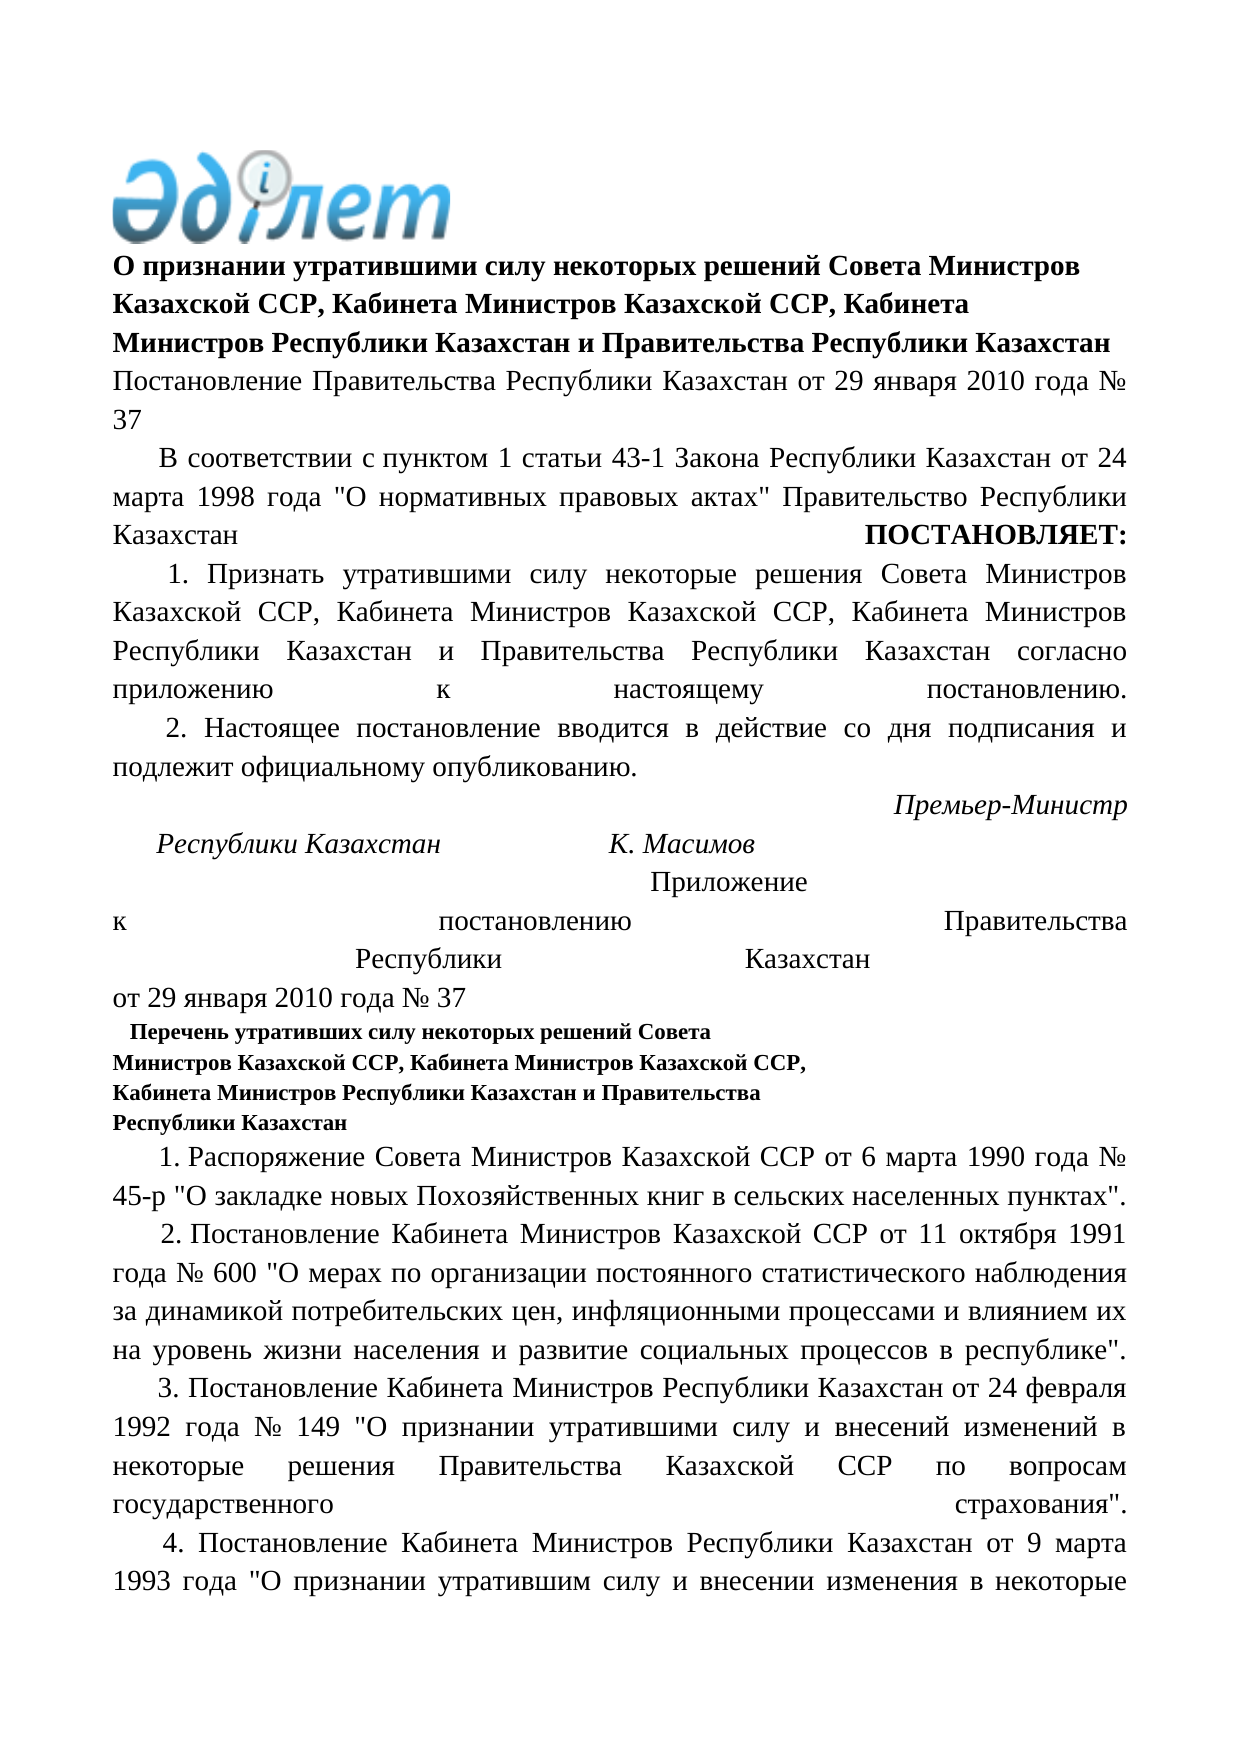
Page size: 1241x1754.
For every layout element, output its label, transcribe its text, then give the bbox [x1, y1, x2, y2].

picture [112, 150, 451, 244]
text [112, 1139, 1128, 1597]
text Перечень утративших силу некоторых решений Совета Министров Казахской ССР, Кабинета Министров Казахской ССР, Кабинета Министров Республики Казахстан и Правительства Республики Казахстан [112, 1018, 1128, 1135]
text О признании утратившими силу некоторых решений Совета Министров Казахской ССР, Кабинета Министров Казахской ССР, Кабинета Министров Республики Казахстан и Правительства Республики Казахстан [112, 248, 1128, 358]
text В соответствии с пунктом 1 статьи 43-1 Закона Республики Казахстан от 24 марта 1998 года "О нормативных правовых актах" Правительство Республики Казахстан ПОСТАНОВЛЯЕТ: 1. Признать утратившими силу некоторые решения Совета Министров Казахской ССР, Кабинета Министров Казахской ССР, Кабинета Министров Республики Казахстан и Правительства Республики Казахстан согласно приложению к настоящему постановлению. 2. Настоящее постановление вводится в действие со дня подписания и подлежит официальному опубликованию. [112, 440, 1128, 782]
text Премьер-Министр Республики Казахстан К. Масимов [112, 787, 1128, 859]
text Приложение к постановлению Правительства Республики Казахстан от 29 января 2010 года № 37 [112, 864, 1128, 1013]
text Постановление Правительства Республики Казахстан от 29 января 2010 года № 37 [112, 363, 1128, 435]
